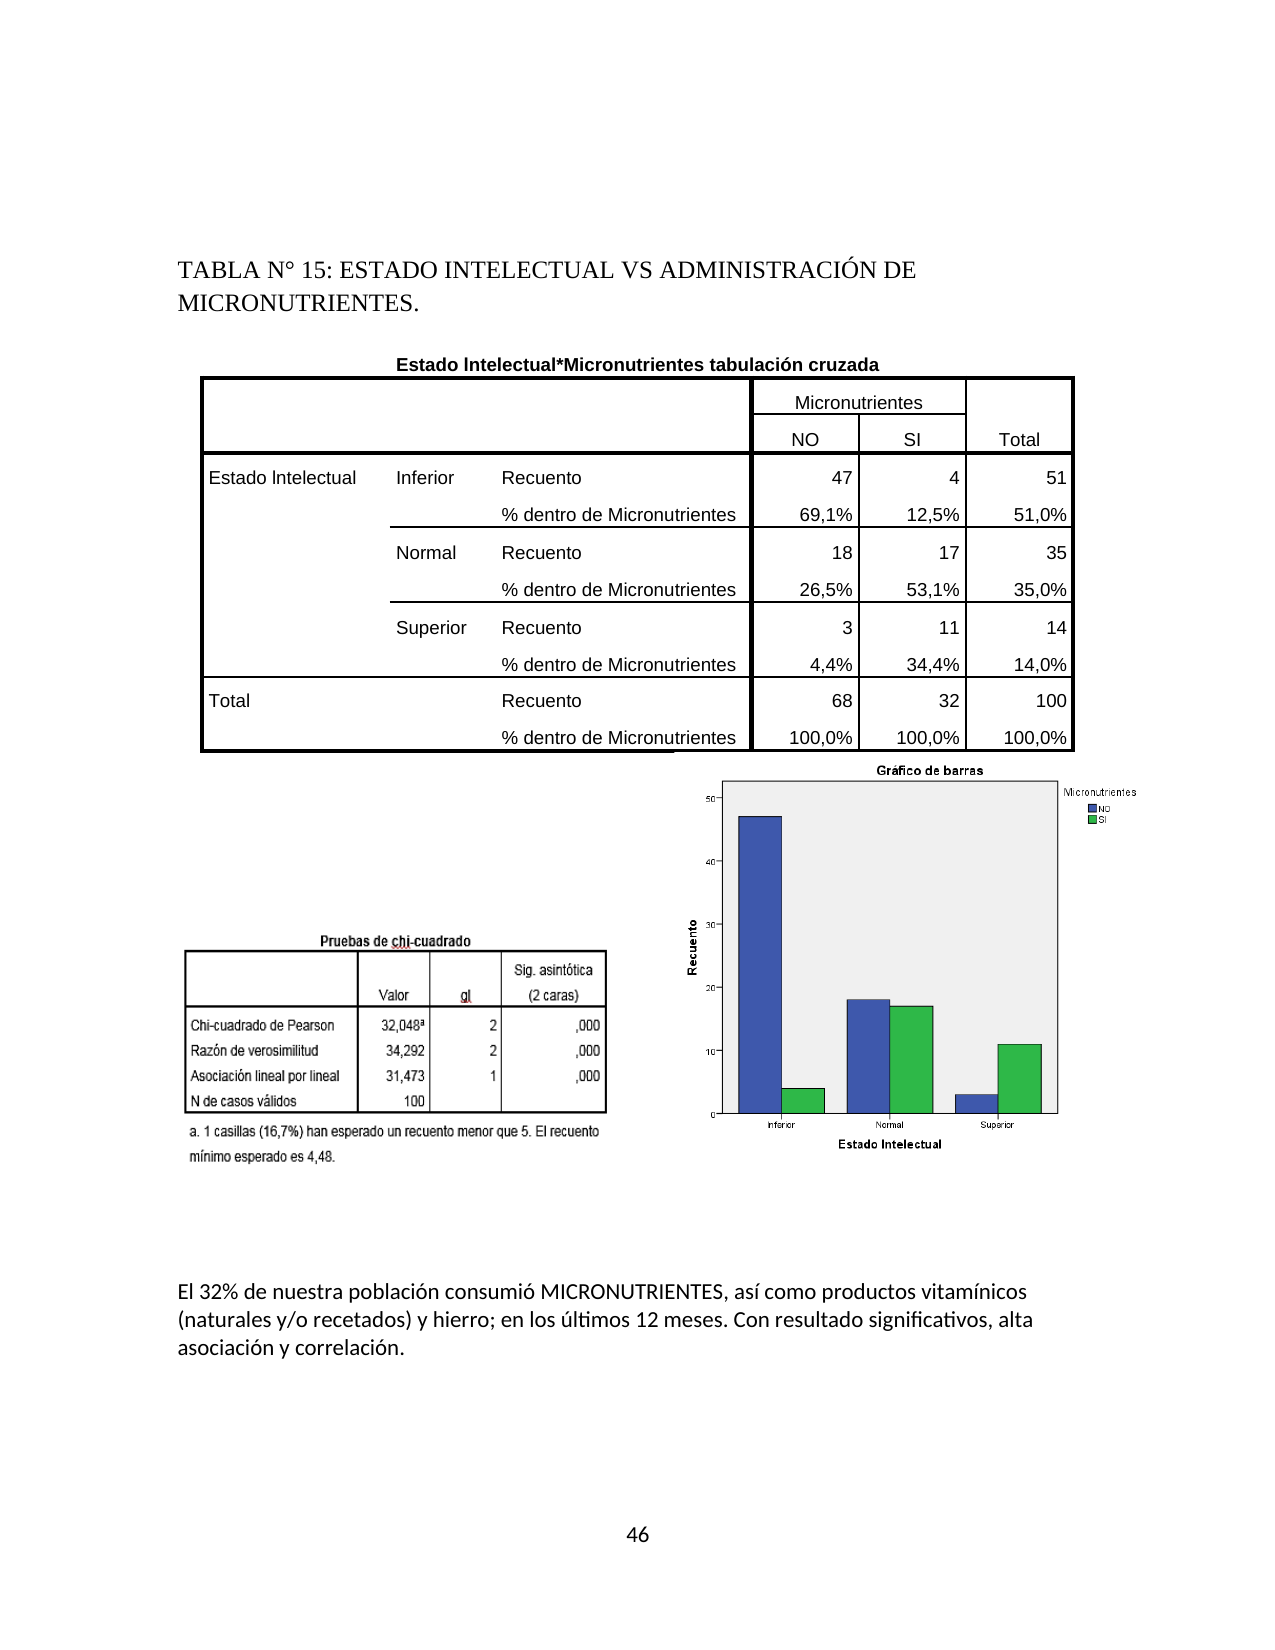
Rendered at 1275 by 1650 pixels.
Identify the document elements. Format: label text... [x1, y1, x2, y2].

table_cell NO [754, 415, 858, 451]
table_cell 32 [860, 678, 965, 711]
table_cell 17 [860, 528, 965, 563]
table_cell 69,1% [754, 488, 858, 526]
table_cell 100,0% [754, 711, 858, 748]
table_cell 4 [860, 455, 965, 488]
table_cell Inferior [390, 455, 495, 526]
table_cell 4,4% [754, 638, 858, 676]
table_cell 12,5% [860, 488, 965, 526]
table_cell 11 [860, 603, 965, 638]
table_cell Total [204, 678, 495, 748]
table_cell 18 [754, 528, 858, 563]
table_cell 100,0% [967, 711, 1071, 748]
picture [177, 919, 614, 1190]
table_cell Recuento [495, 603, 749, 638]
table_cell 35,0% [967, 563, 1071, 601]
table_cell 68 [754, 678, 858, 711]
table_header Estado lntelectual*Micronutrientes tabulación cruzada [202, 342, 1073, 376]
table_cell 26,5% [754, 563, 858, 601]
table_cell SI [860, 415, 965, 451]
table_cell Estado lntelectual [204, 455, 389, 676]
table_cell Recuento [495, 528, 749, 563]
table_cell 35 [967, 528, 1071, 563]
table_cell % dentro de Micronutrientes [495, 488, 749, 526]
table_cell Superior [390, 603, 495, 676]
table_cell 100 [967, 678, 1071, 711]
table_cell Recuento [495, 455, 749, 488]
text El 32% de nuestra población consumió MICRONUTRIENTES, así como productos vitamínicos (naturales y/o recetados) y hierro; en los últimos 12 meses. Con resultado significativos, alta asociación y correlación. [177, 1277, 1098, 1361]
table_cell [204, 380, 749, 451]
table_cell Recuento [495, 678, 749, 711]
picture [674, 752, 1140, 1162]
table_cell 34,4% [860, 638, 965, 676]
table_cell Micronutrientes [754, 380, 965, 413]
text TABLA N° 15: ESTADO INTELECTUAL VS ADMINISTRACIÓN DE MICRONUTRIENTES. [177, 255, 1098, 317]
table_cell Normal [390, 528, 495, 601]
table_cell 100,0% [860, 711, 965, 748]
table_cell 51 [967, 455, 1071, 488]
table_cell 53,1% [860, 563, 965, 601]
table_cell 14 [967, 603, 1071, 638]
table_cell 14,0% [967, 638, 1071, 676]
table_cell % dentro de Micronutrientes [495, 638, 749, 676]
table_cell % dentro de Micronutrientes [495, 563, 749, 601]
table_cell % dentro de Micronutrientes [495, 711, 749, 748]
table_cell 51,0% [967, 488, 1071, 526]
table_cell 3 [754, 603, 858, 638]
table_cell Total [967, 380, 1071, 451]
table_cell 47 [754, 455, 858, 488]
